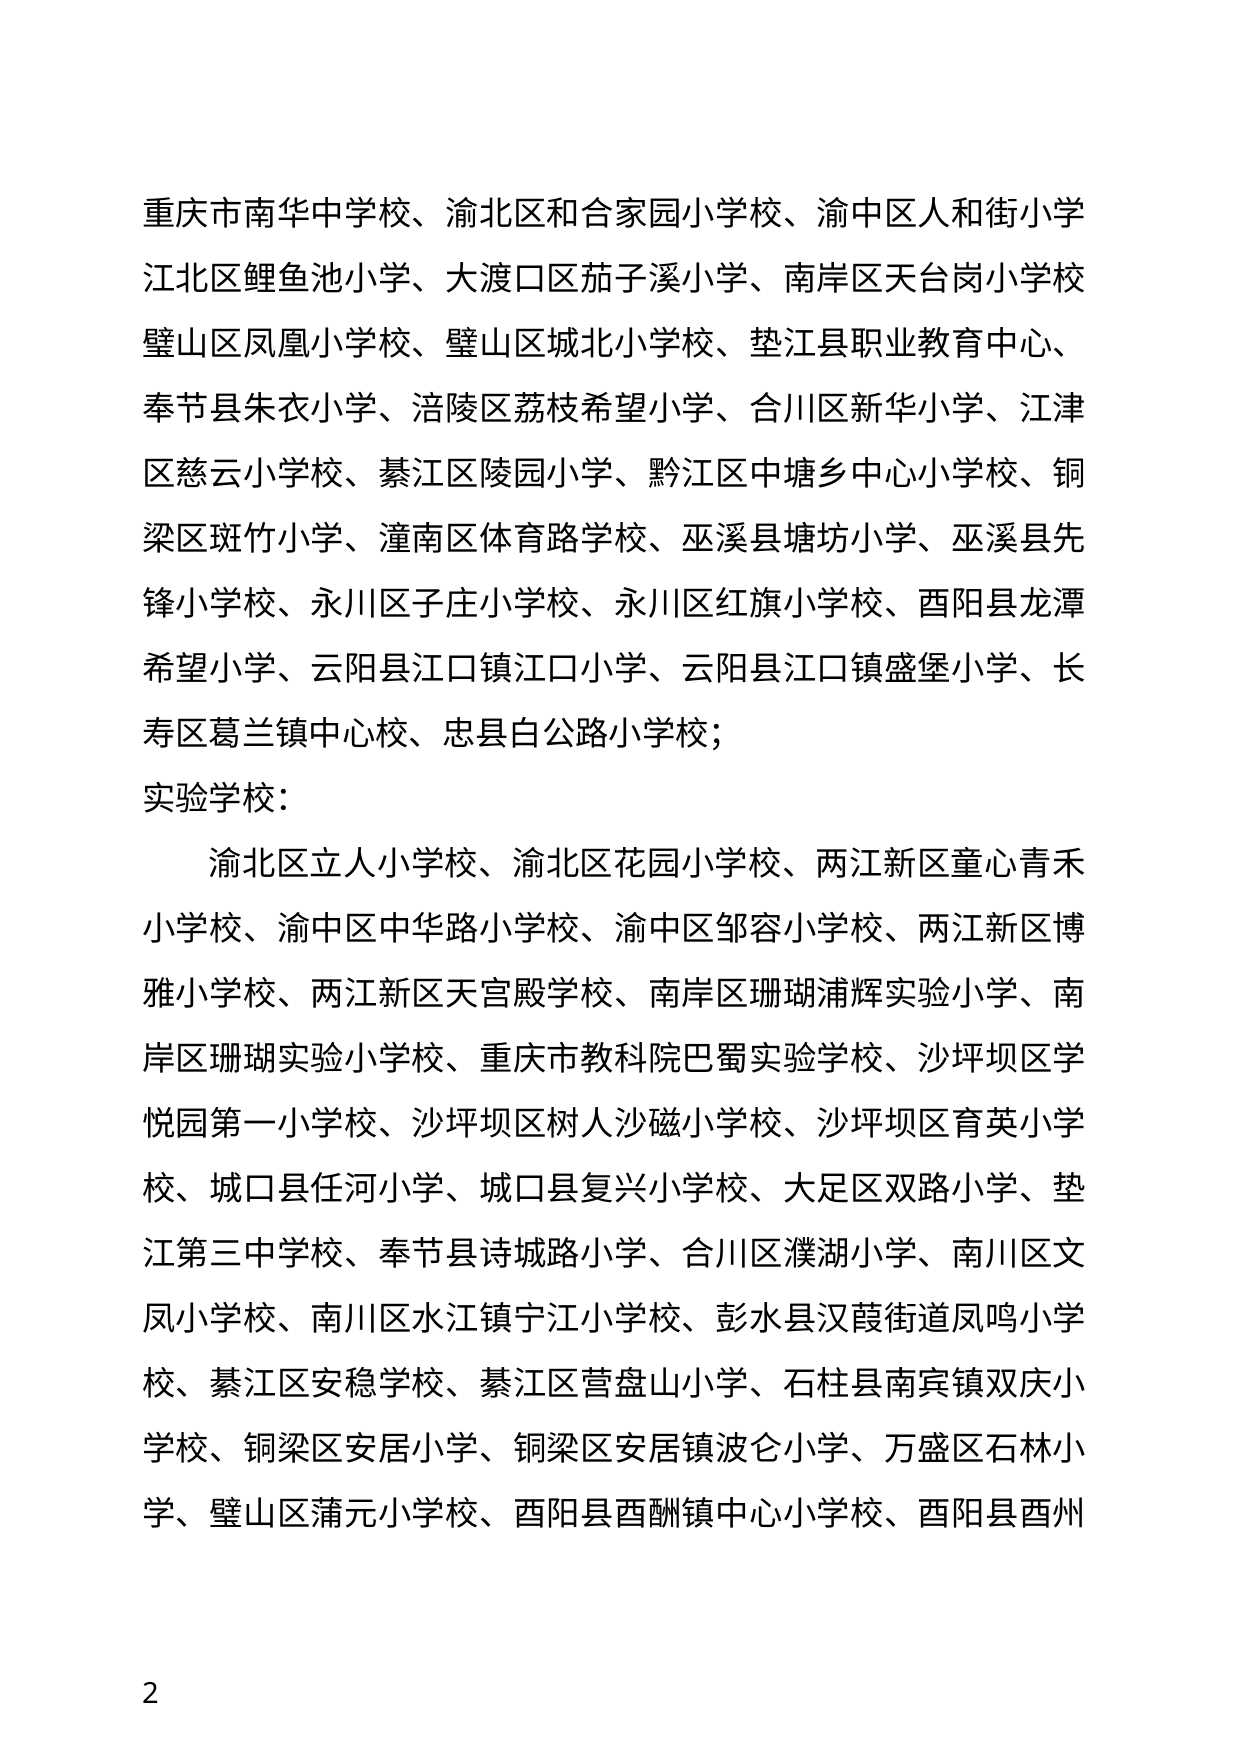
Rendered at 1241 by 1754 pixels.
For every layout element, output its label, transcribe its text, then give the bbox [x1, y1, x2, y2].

text 实验学校： [142, 763, 1087, 828]
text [142, 178, 1087, 763]
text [142, 828, 1087, 1543]
